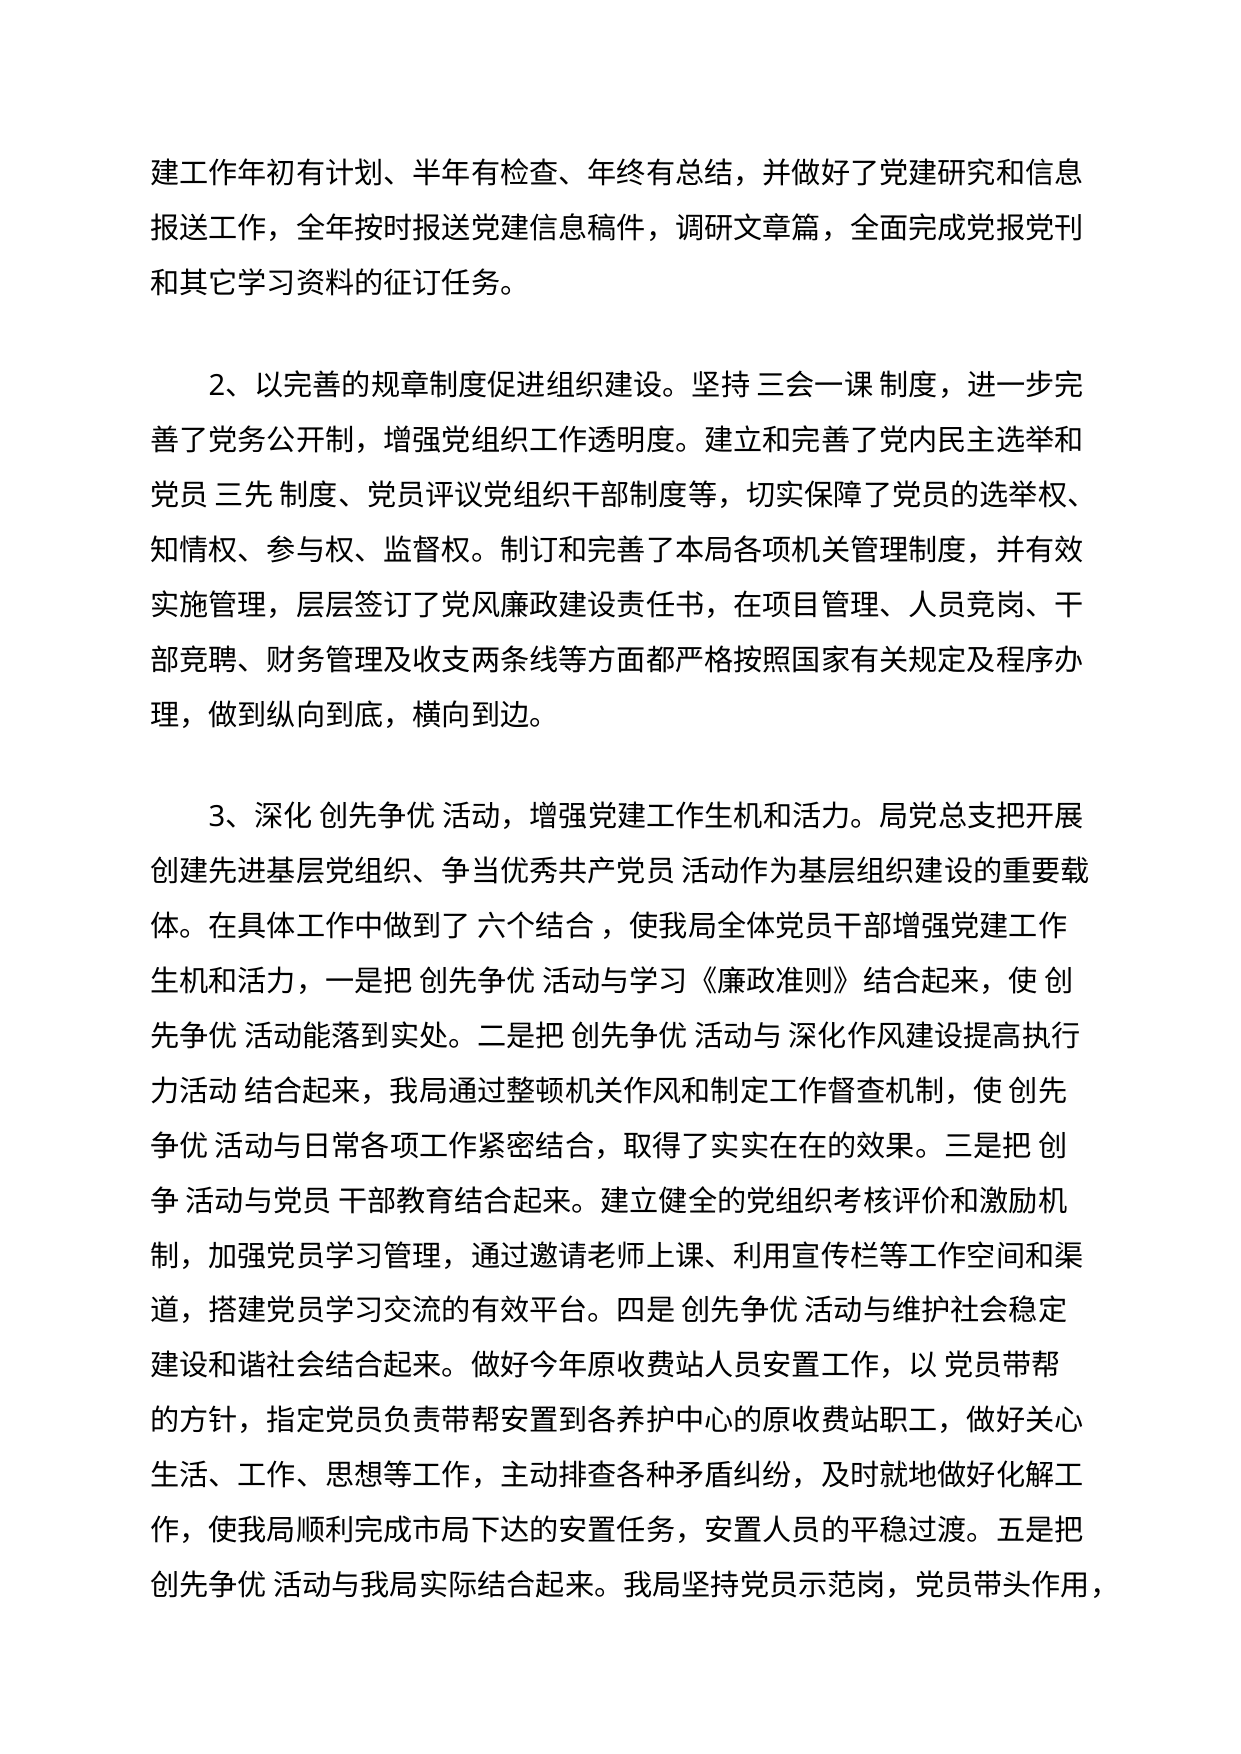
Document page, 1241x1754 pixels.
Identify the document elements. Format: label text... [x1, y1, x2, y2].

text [150, 793, 1090, 1604]
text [150, 150, 1090, 302]
text 2、以完善的规章制度促进组织建设。坚持 三会一课 制度，进一步完善了党务公开制，增强党组织工作透明度。建立和完善了党内民主选举和党员 三先 制度、党员评议党组织干部制度等，切实保障了党员的选举权、知情权、参与权、监督权。制订和完善了本局各项机关管理制度，并有效实施管理，层层签订了党风廉政建设责任书，在项目管理、人员竞岗、干部竞聘、财务管理及收支两条线等方面都严格按照国家有关规定及程序办理，做到纵向到底，横向到边。 [150, 362, 1090, 733]
